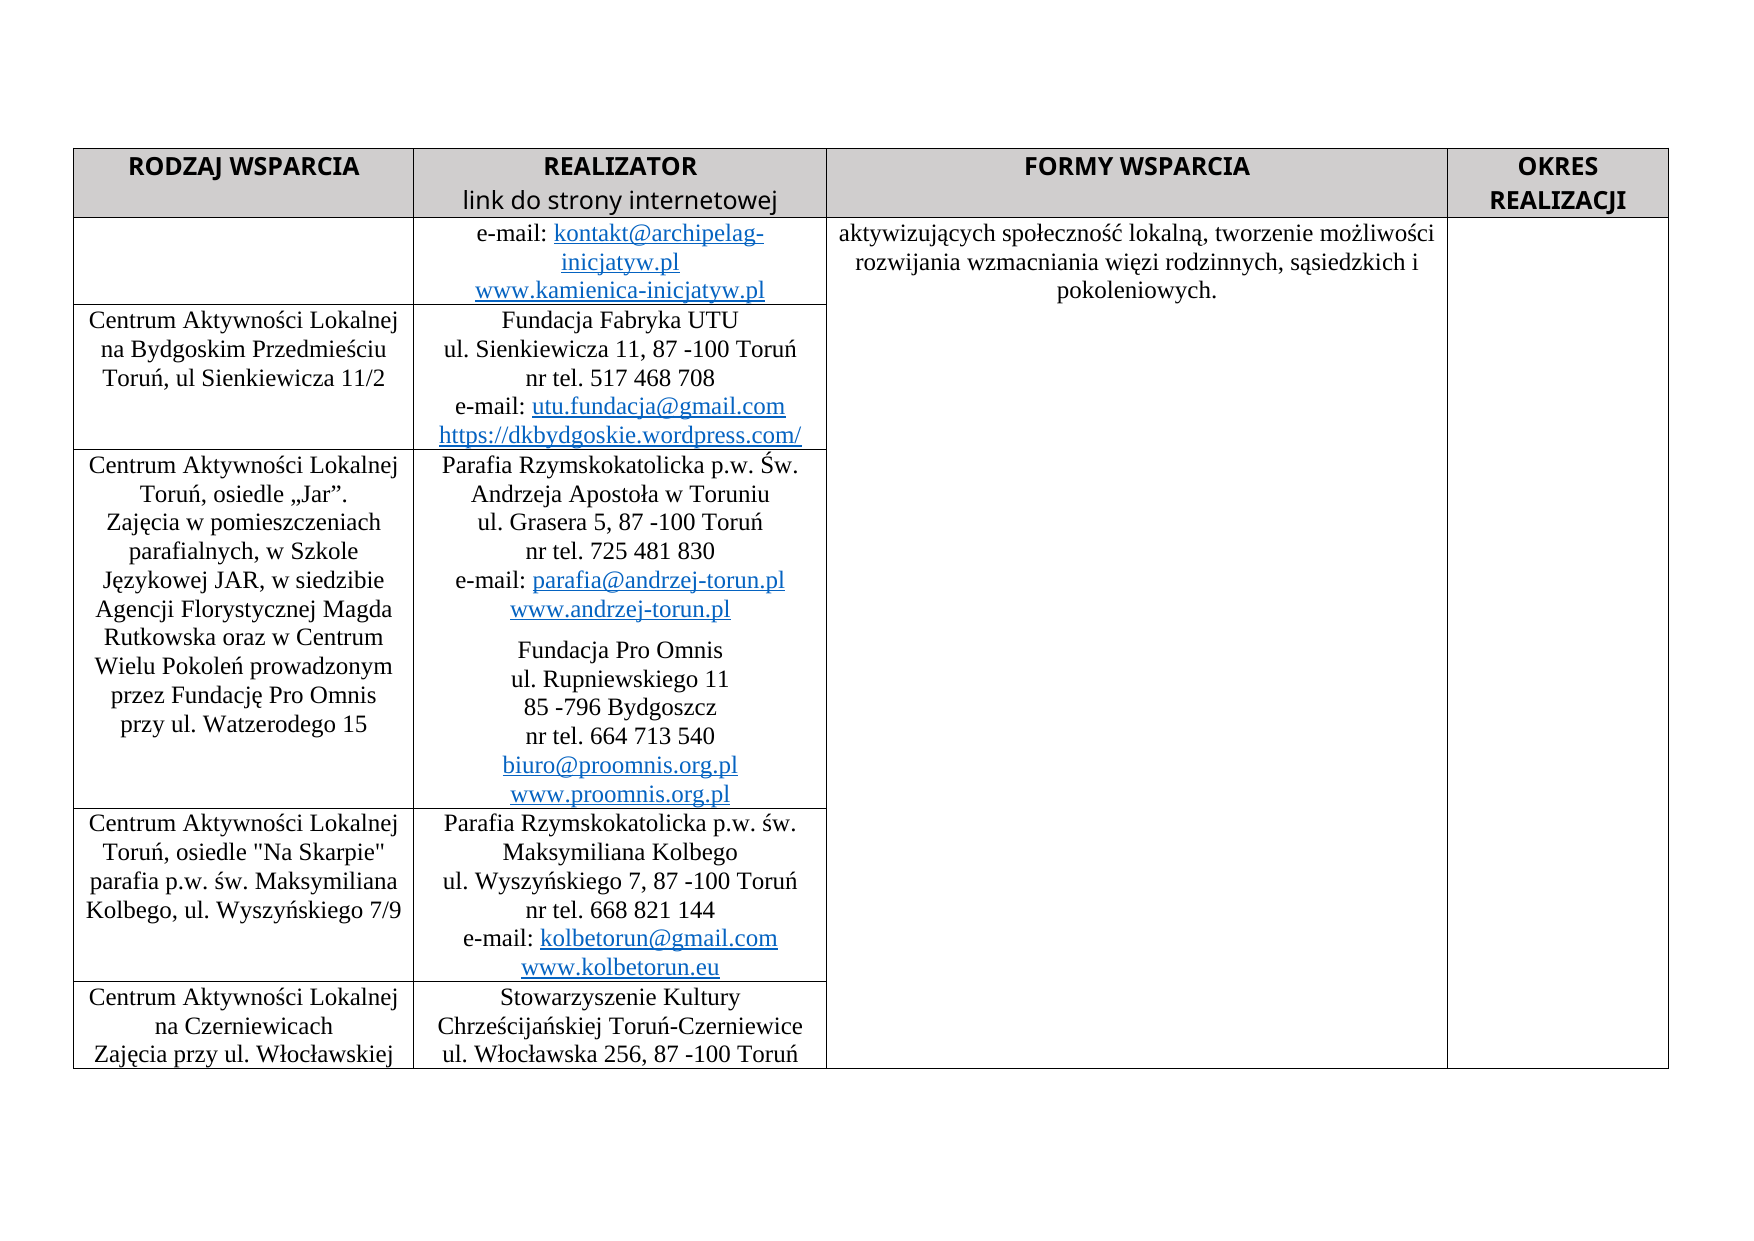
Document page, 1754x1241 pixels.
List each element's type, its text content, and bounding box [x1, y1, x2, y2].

table_cell Parafia Rzymskokatolicka p.w. św. Maksymiliana Kolbego ul. Wyszyńskiego 7, 87 -100 Toruń nr tel. 668 821 144 e-mail: kolbetorun@gmail.com www.kolbetorun.eu [414, 809, 826, 981]
table_header REALIZATOR link do strony internetowej [414, 149, 826, 217]
table_cell Parafia Rzymskokatolicka p.w. Św. Andrzeja Apostoła w Toruniu ul. Grasera 5, 87 -100 Toruń nr tel. 725 481 830 e-mail: parafia@andrzej-torun.pl www.andrzej-torun.pl Fundacja Pro Omnis ul. Rupniewskiego 11 85 -796 Bydgoszcz nr tel. 664 713 540 biuro@proomnis.org.pl www.proomnis.org.pl [414, 450, 826, 807]
table_header FORMY WSPARCIA [827, 149, 1447, 217]
table_cell Fundacja Fabryka UTU ul. Sienkiewicza 11, 87 -100 Toruń nr tel. 517 468 708 e-mail: utu.fundacja@gmail.com https://dkbydgoskie.wordpress.com/ [414, 305, 826, 449]
table_cell Centrum Aktywności Lokalnej Toruń, osiedle "Na Skarpie" parafia p.w. św. Maksymiliana Kolbego, ul. Wyszyńskiego 7/9 [74, 809, 413, 981]
table_cell Centrum Aktywności Lokalnej Toruń, osiedle „Jar”. Zajęcia w pomieszczeniach parafialnych, w Szkole Językowej JAR, w siedzibie Agencji Florystycznej Magda Rutkowska oraz w Centrum Wielu Pokoleń prowadzonym przez Fundację Pro Omnis przy ul. Watzerodego 15 [74, 450, 413, 807]
table_cell Centrum Aktywności Lokalnej na Bydgoskim Przedmieściu Toruń, ul Sienkiewicza 11/2 [74, 305, 413, 449]
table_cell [414, 982, 826, 1068]
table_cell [74, 218, 413, 304]
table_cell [414, 218, 826, 304]
table_header OKRES REALIZACJI [1448, 149, 1668, 217]
table_header RODZAJ WSPARCIA [74, 149, 413, 217]
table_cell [74, 982, 413, 1068]
